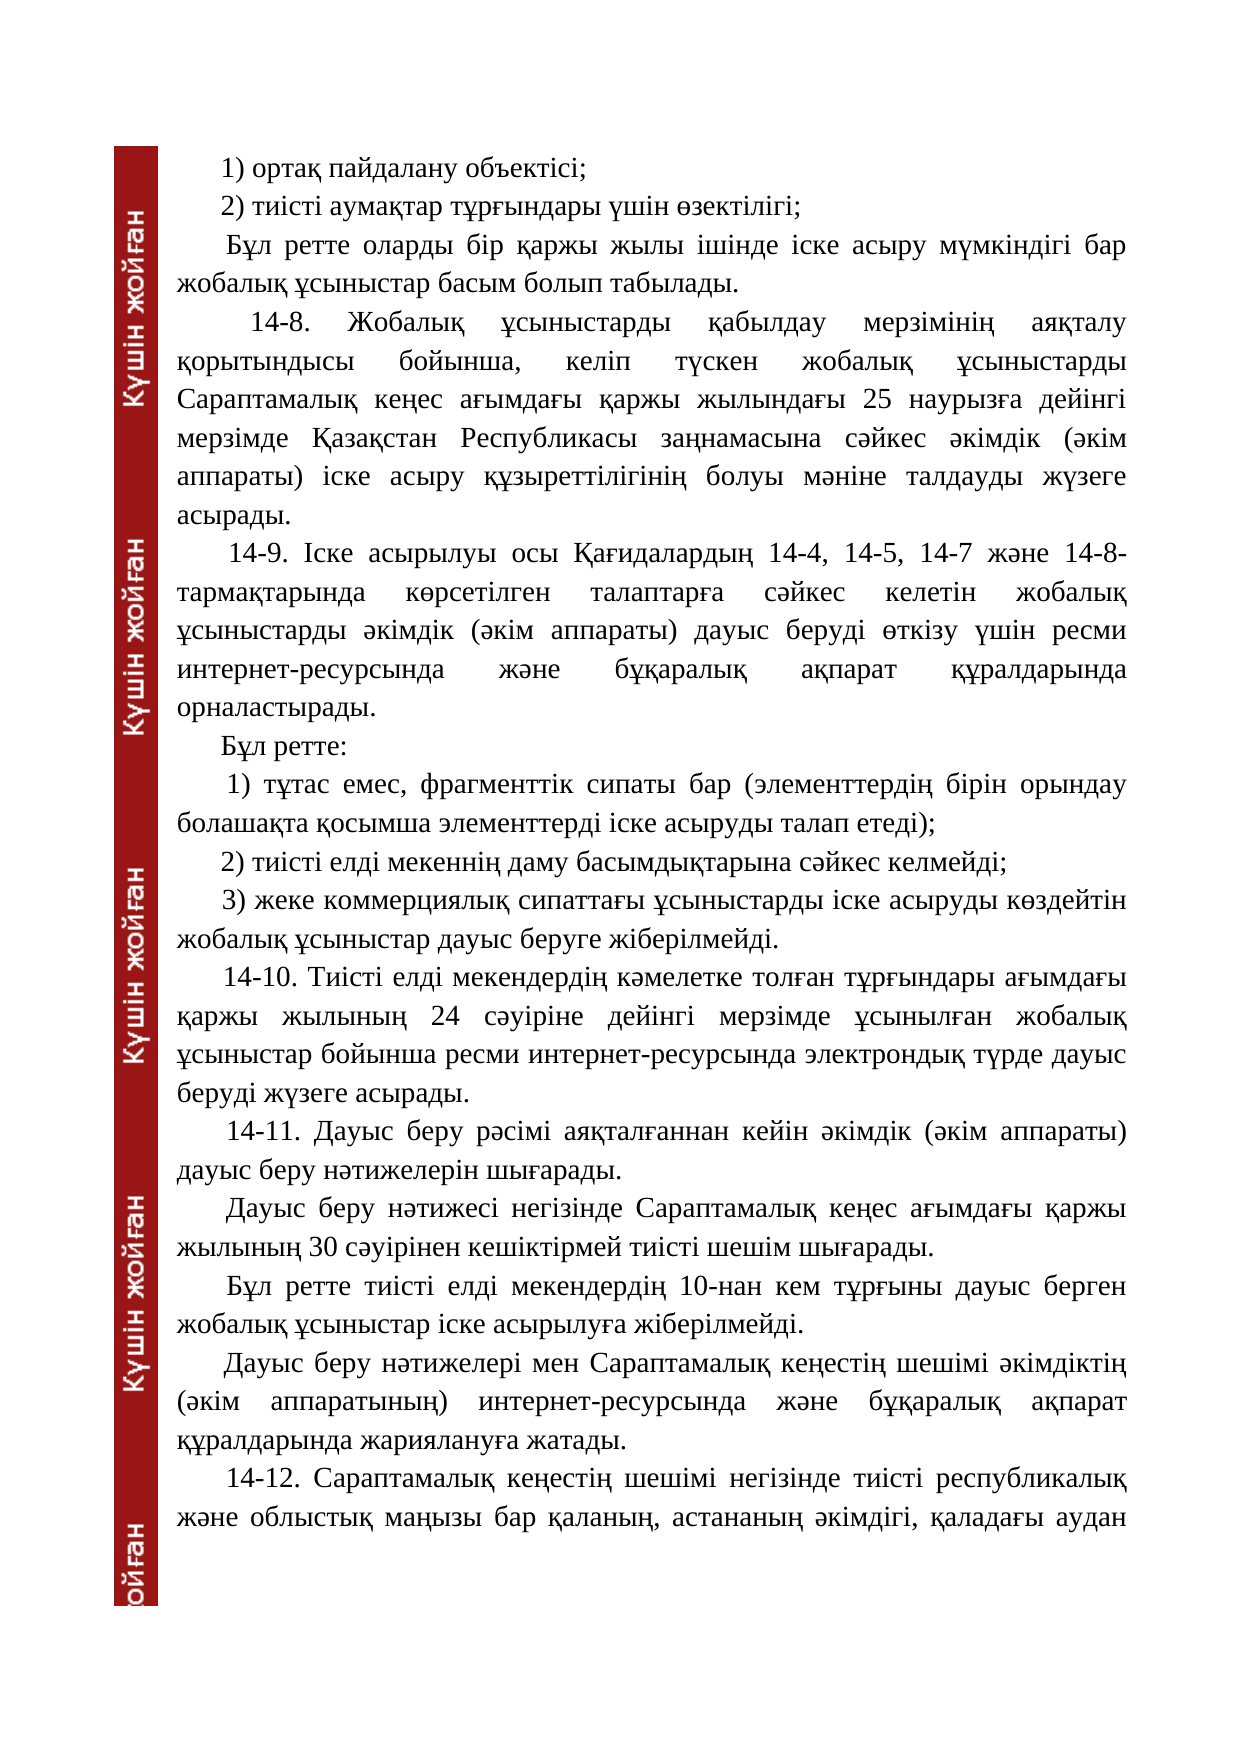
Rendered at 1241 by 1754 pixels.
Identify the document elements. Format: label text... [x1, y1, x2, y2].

text 2) тиісті елді мекеннің даму басымдықтарына сәйкес келмейді; [112, 844, 1128, 877]
text 14-9. Іске асырылуы осы Қағидалардың 14-4, 14-5, 14-7 және 14-8-тармақтарында көрсетілген талаптарға сәйкес келетін жобалық ұсыныстарды әкімдік (әкім аппараты) дауыс беруді өткізу үшін ресми интернет-ресурсында және бұқаралық ақпарат құралдарында орналастырады. [112, 535, 1128, 723]
picture [114, 1340, 158, 1345]
picture [114, 762, 158, 767]
picture [114, 1186, 158, 1191]
text Дауыс беру нәтижесі негізінде Сараптамалық кеңес ағымдағы қаржы жылының 30 сәуірінен кешіктірмей тиісті шешім шығарады. [112, 1191, 1128, 1263]
picture [114, 1532, 158, 1606]
text 3) жеке коммерциялық сипаттағы ұсыныстарды іске асыруды көздейтін жобалық ұсыныстар дауыс беруге жіберілмейді. [112, 882, 1128, 954]
picture [114, 222, 158, 227]
picture [114, 183, 158, 188]
text 14-8. Жобалық ұсыныстарды қабылдау мерзімінің аяқталу қорытындысы бойынша, келіп түскен жобалық ұсыныстарды Сараптамалық кеңес ағымдағы қаржы жылындағы 25 наурызға дейінгі мерзімде Қазақстан Республикасы заңнамасына сәйкес әкімдік (әкім аппараты) іске асыру құзыреттілігінің болуы мәніне талдауды жүзеге асырады. [112, 304, 1128, 530]
picture [114, 1455, 158, 1460]
text 14-11. Дауыс беру рәсімі аяқталғаннан кейін әкімдік (әкім аппараты) дауыс беру нәтижелерін шығарады. [112, 1113, 1128, 1186]
picture [114, 1263, 158, 1268]
text Бұл ретте: [112, 728, 1128, 762]
picture [114, 146, 158, 150]
text 1) тұтас емес, фрагменттік сипаты бар (элементтердің бірін орындау болашақта қосымша элементтерді іске асыруды талап етеді); [112, 767, 1128, 839]
picture [114, 954, 158, 959]
picture [114, 723, 158, 728]
picture [114, 1108, 158, 1113]
text Бұл ретте оларды бір қаржы жылы ішінде іске асыру мүмкіндігі бар жобалық ұсыныстар басым болып табылады. [112, 227, 1128, 299]
text Дауыс беру нәтижелері мен Сараптамалық кеңестің шешімі әкімдіктің (әкім аппаратының) интернет-ресурсында және бұқаралық ақпарат құралдарында жариялануға жатады. [112, 1345, 1128, 1455]
picture [114, 877, 158, 882]
picture [114, 839, 158, 844]
text Бұл ретте тиісті елді мекендердің 10-нан кем тұрғыны дауыс берген жобалық ұсыныстар іске асырылуға жіберілмейді. [112, 1268, 1128, 1340]
text 14-10. Тиісті елді мекендердің кәмелетке толған тұрғындары ағымдағы қаржы жылының 24 сәуіріне дейінгі мерзімде ұсынылған жобалық ұсыныстар бойынша ресми интернет-ресурсында электрондық түрде дауыс беруді жүзеге асырады. [112, 959, 1128, 1108]
text 1) ортақ пайдалану объектісі; [112, 150, 1128, 183]
picture [114, 299, 158, 304]
text 2) тиісті аумақтар тұрғындары үшін өзектілігі; [112, 188, 1128, 222]
picture [114, 530, 158, 535]
